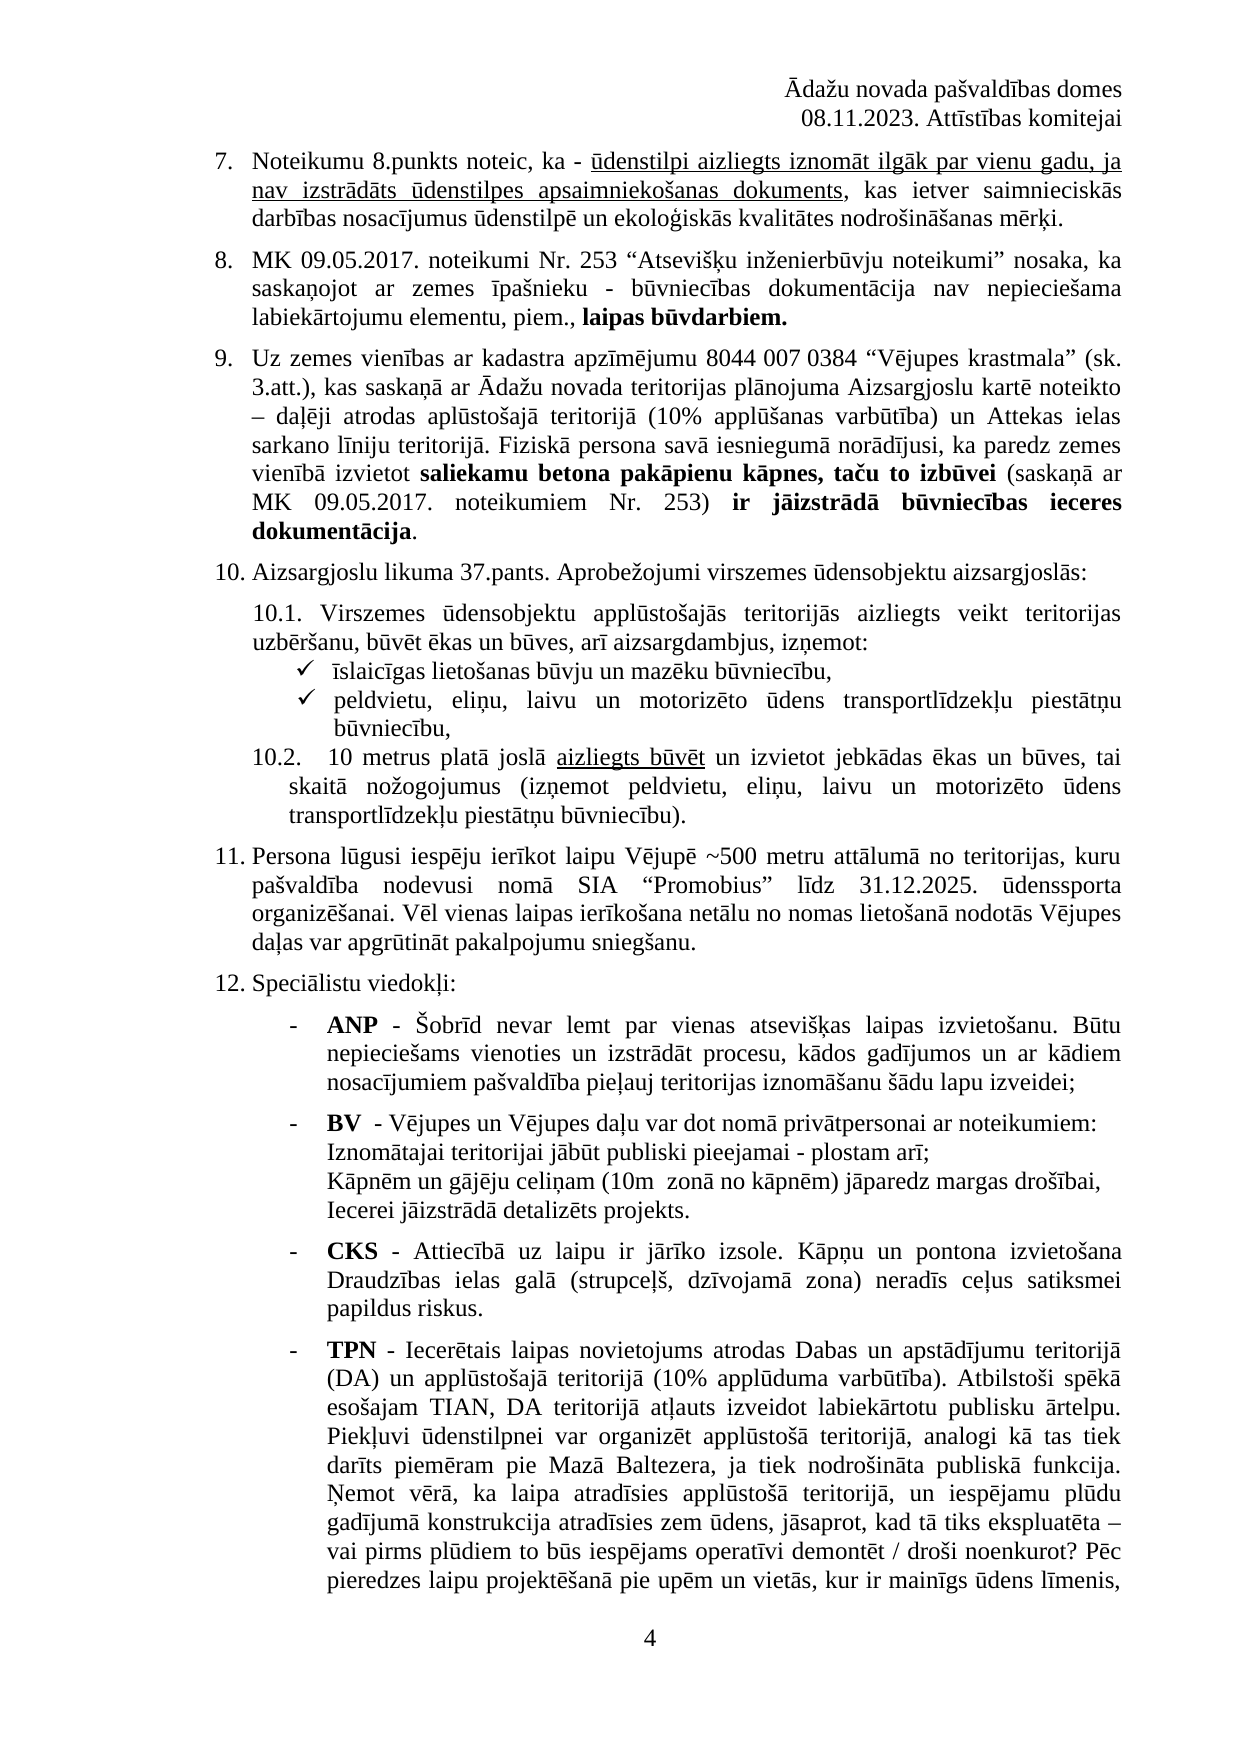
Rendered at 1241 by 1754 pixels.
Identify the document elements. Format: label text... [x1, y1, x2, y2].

list peldvietu, eliņu, laivu un motorizēto ūdens transportlīdzekļu piestātņu būvniecību, [296, 685, 1122, 742]
list Aizsargjoslu likuma 37.pants. Aprobežojumi virszemes ūdensobjektu aizsargjoslās: [214, 557, 1122, 586]
list MK 09.05.2017. noteikumi Nr. 253 “Atsevišķu inženierbūvju noteikumi” nosaka, ka saskaņojot ar zemes īpašnieku - būvniecības dokumentācija nav nepieciešama labiekārtojumu elementu, piem., laipas būvdarbiem. [214, 245, 1122, 331]
list BV - Vējupes un Vējupes daļu var dot nomā privātpersonai ar noteikumiem: [289, 1108, 1122, 1137]
list 10 metrus platā joslā aizliegts būvēt un izvietot jebkādas ēkas un būves, tai skaitā nožogojumus (izņemot peldvietu, eliņu, laivu un motorizēto ūdens transportlīdzekļu piestātņu būvniecību). [252, 742, 1122, 828]
list Iecerei jāizstrādā detalizēts projekts. [327, 1195, 1122, 1223]
list 10.1. Virszemes ūdensobjektu applūstošajās teritorijās aizliegts veikt teritorijas uzbēršanu, būvēt ēkas un būves, arī aizsargdambjus, izņemot: [252, 598, 1122, 656]
list īslaicīgas lietošanas būvju un mazēku būvniecību, [295, 656, 1122, 685]
list Persona lūgusi iespēju ierīkot laipu Vējupē ~500 metru attālumā no teritorijas, kuru pašvaldība nodevusi nomā SIA “Promobius” līdz 31.12.2025. ūdenssporta organizēšanai. Vēl vienas laipas ierīkošana netālu no nomas lietošanā nodotās Vējupes daļas var apgrūtināt pakalpojumu sniegšanu. [214, 841, 1122, 956]
list CKS - Attiecībā uz laipu ir jārīko izsole. Kāpņu un pontona izvietošana Draudzības ielas galā (strupceļš, dzīvojamā zona) neradīs ceļus satiksmei papildus riskus. [289, 1236, 1122, 1322]
list Kāpnēm un gājēju celiņam (10m zonā no kāpnēm) jāparedz margas drošībai, [327, 1166, 1122, 1195]
list Uz zemes vienības ar kadastra apzīmējumu 8044 007 0384 “Vējupes krastmala” (sk. 3.att.), kas saskaņā ar Ādažu novada teritorijas plānojuma Aizsargjoslu kartē noteikto – daļēji atrodas aplūstošajā teritorijā (10% applūšanas varbūtība) un Attekas ielas sarkano līniju teritorijā. Fiziskā persona savā iesniegumā norādījusi, ka paredz zemes vienībā izvietot saliekamu betona pakāpienu kāpnes, taču to izbūvei (saskaņā ar MK 09.05.2017. noteikumiem Nr. 253) ir jāizstrādā būvniecības ieceres dokumentācija. [214, 343, 1122, 545]
list Speciālistu viedokļi: [214, 968, 1122, 997]
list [289, 1335, 1122, 1593]
list ANP - Šobrīd nevar lemt par vienas atsevišķas laipas izvietošanu. Būtu nepieciešams vienoties un izstrādāt procesu, kādos gadījumos un ar kādiem nosacījumiem pašvaldība pieļauj teritorijas iznomāšanu šādu lapu izveidei; [289, 1010, 1122, 1096]
list Noteikumu 8.punkts noteic, ka - ūdenstilpi aizliegts iznomāt ilgāk par vienu gadu, ja nav izstrādāts ūdenstilpes apsaimniekošanas dokuments, kas ietver saimnieciskās darbības nosacījumus ūdenstilpē un ekoloģiskās kvalitātes nodrošināšanas mērķi. [214, 146, 1122, 232]
list Iznomātajai teritorijai jābūt publiski pieejamai - plostam arī; [327, 1137, 1122, 1166]
